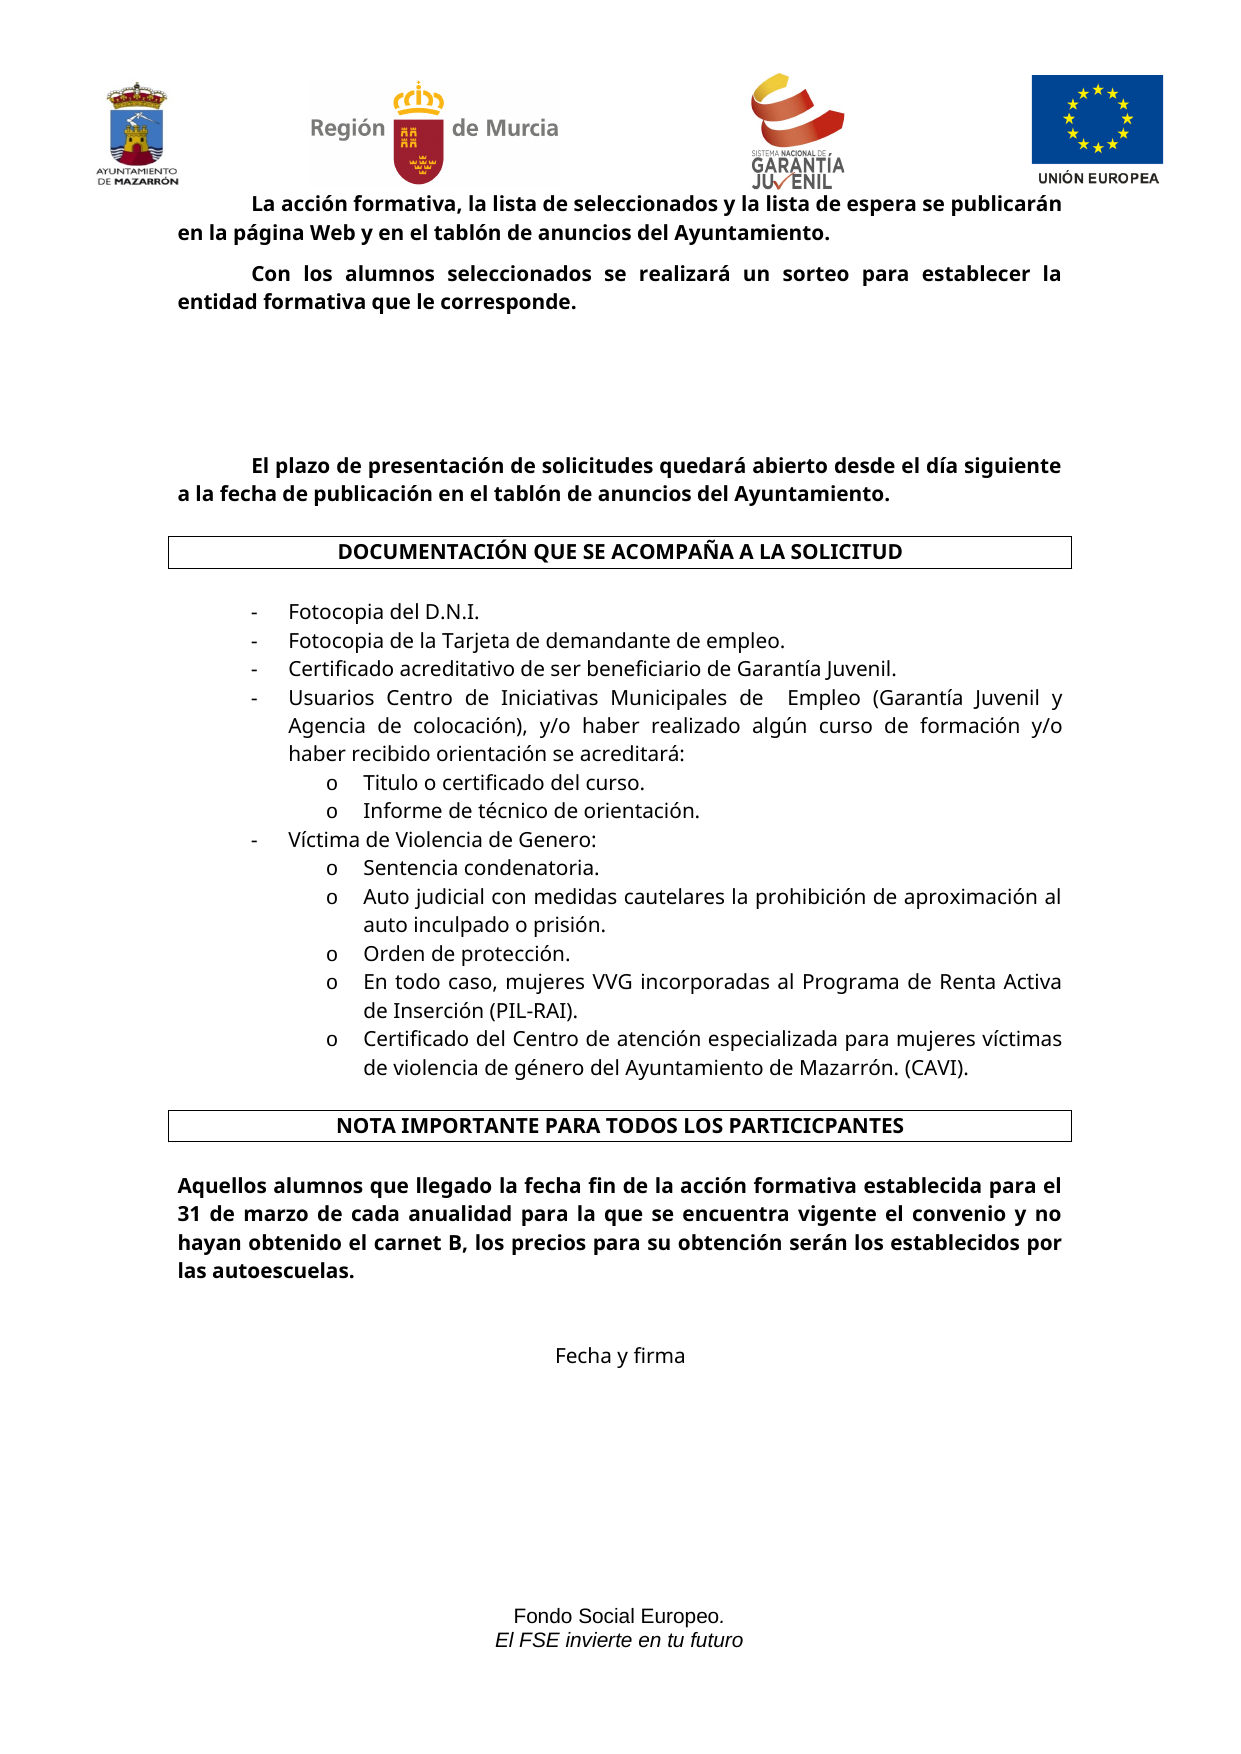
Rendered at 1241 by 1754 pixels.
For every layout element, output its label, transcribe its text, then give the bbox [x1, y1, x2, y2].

list Certificado del Centro de atención especializada para mujeres víctimas de violencia de género del Ayuntamiento de Mazarrón. (CAVI). [326, 1024, 1063, 1081]
list Auto judicial con medidas cautelares la prohibición de aproximación al auto inculpado o prisión. [326, 882, 1063, 939]
text Con los alumnos seleccionados se realizará un sorteo para establecer la entidad formativa que le corresponde. [177, 259, 1063, 316]
picture [1031, 75, 1164, 188]
picture [306, 78, 562, 186]
text El plazo de presentación de solicitudes quedará abierto desde el día siguiente a la fecha de publicación en el tablón de anuncios del Ayuntamiento. [177, 451, 1063, 508]
list Titulo o certificado del curso. [326, 768, 1063, 796]
list Orden de protección. [326, 939, 1063, 967]
list En todo caso, mujeres VVG incorporadas al Programa de Renta Activa de Inserción (PIL-RAI). [326, 967, 1063, 1024]
list Usuarios Centro de Iniciativas Municipales de Empleo (Garantía Juvenil y Agencia de colocación), y/o haber realizado algún curso de formación y/o haber recibido orientación se acreditará: [251, 683, 1063, 768]
list Informe de técnico de orientación. [326, 796, 1063, 825]
text La acción formativa, la lista de seleccionados y la lista de espera se publicarán en la página Web y en el tablón de anuncios del Ayuntamiento. [177, 189, 1063, 246]
list Víctima de Violencia de Genero: [251, 825, 1063, 853]
list Certificado acreditativo de ser beneficiario de Garantía Juvenil. [251, 654, 1063, 683]
list Sentencia condenatoria. [326, 853, 1063, 882]
text DOCUMENTACIÓN QUE SE ACOMPAÑA A LA SOLICITUD [169, 537, 1071, 568]
list Fotocopia del D.N.I. [251, 597, 1063, 626]
text Aquellos alumnos que llegado la fecha fin de la acción formativa establecida para el 31 de marzo de cada anualidad para la que se encuentra vigente el convenio y no hayan obtenido el carnet B, los precios para su obtención serán los establecidos por las autoescuelas. [177, 1171, 1063, 1285]
text Fecha y firma [177, 1342, 1063, 1370]
text NOTA IMPORTANTE PARA TODOS LOS PARTICICPANTES [169, 1111, 1071, 1141]
list Fotocopia de la Tarjeta de demandante de empleo. [251, 626, 1063, 654]
picture [751, 73, 845, 190]
picture [82, 75, 188, 193]
